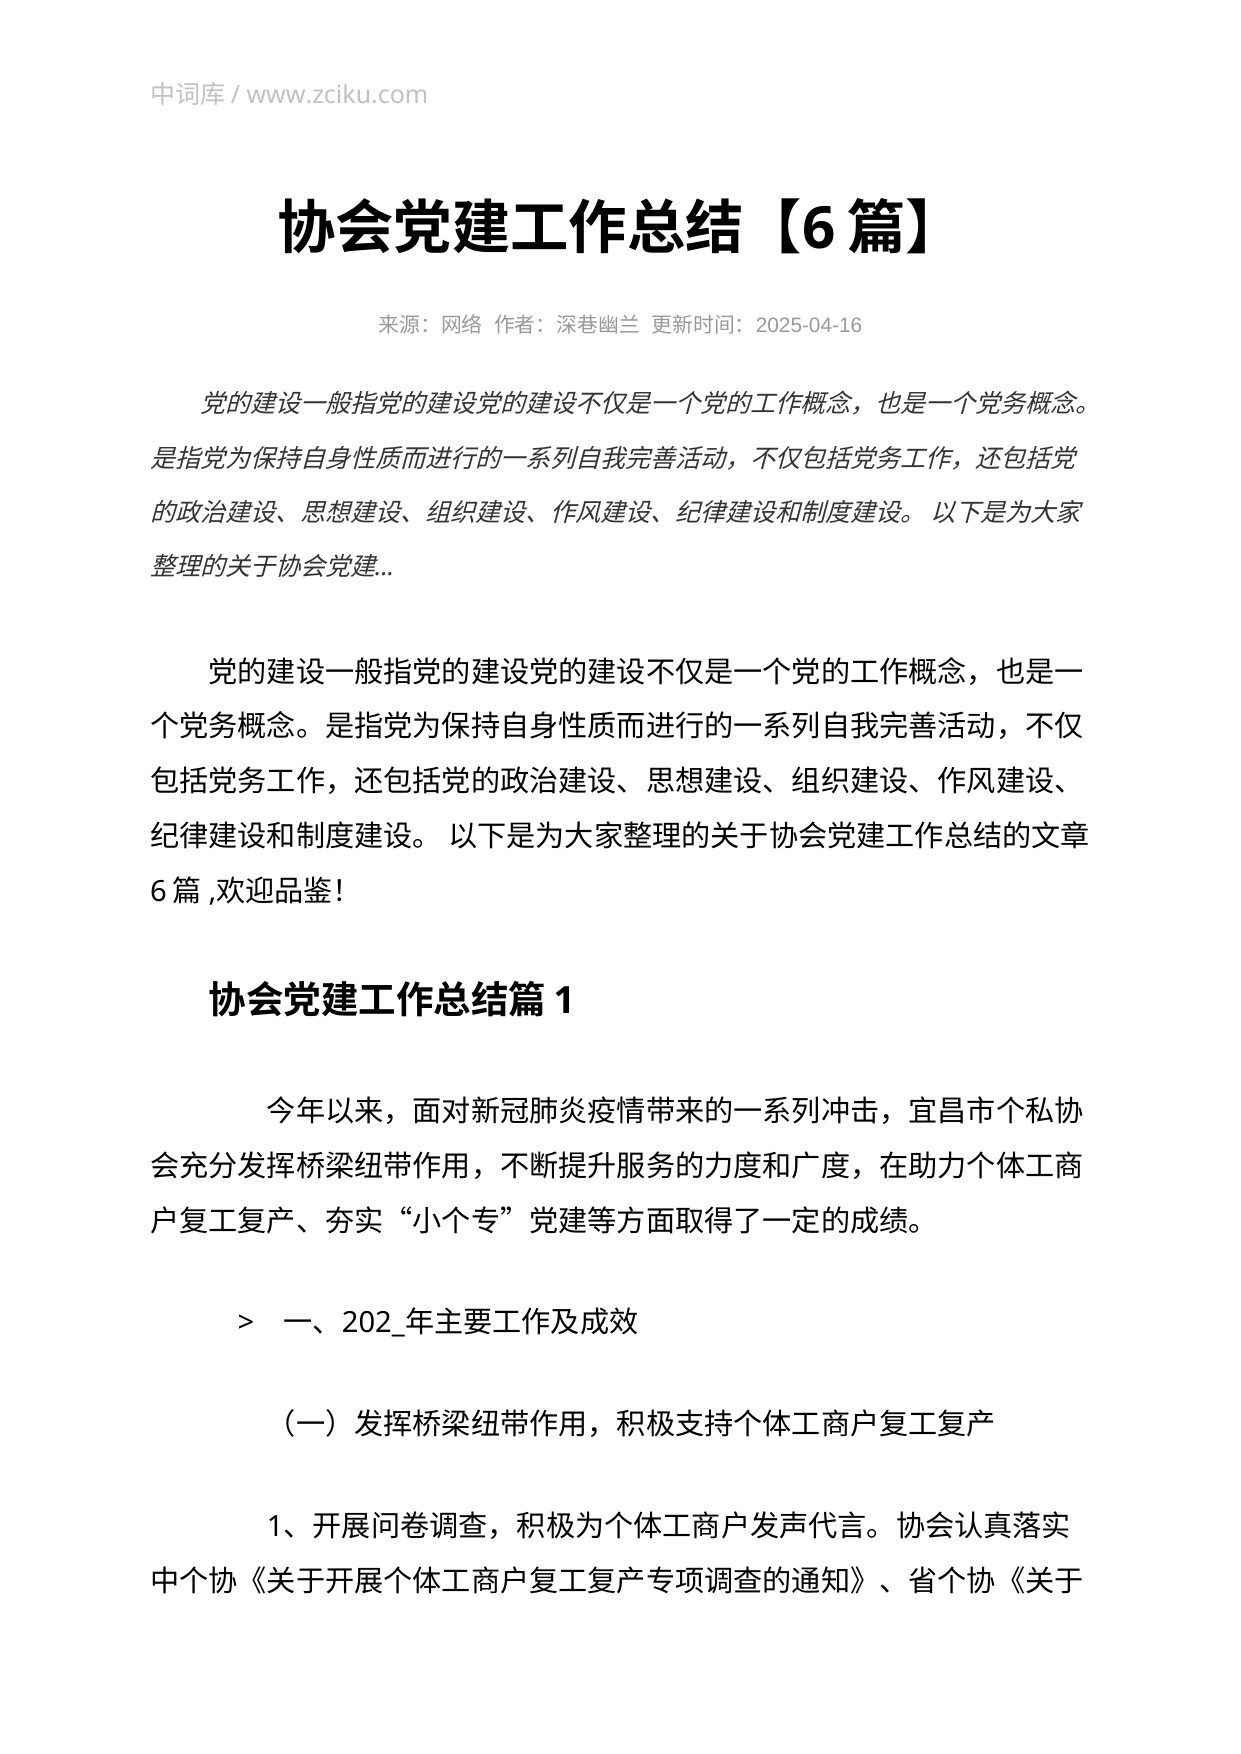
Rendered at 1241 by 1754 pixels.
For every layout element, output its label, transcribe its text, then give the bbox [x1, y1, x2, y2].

text 党的建设一般指党的建设党的建设不仅是一个党的工作概念，也是一个党务概念。是指党为保持自身性质而进行的一系列自我完善活动，不仅包括党务工作，还包括党的政治建设、思想建设、组织建设、作风建设、纪律建设和制度建设。 以下是为大家整理的关于协会党建工作总结的文章6篇 ,欢迎品鉴！ [150, 648, 1090, 910]
text 协会党建工作总结篇1 [150, 970, 1090, 1024]
subtitle 协会党建工作总结【6篇】 [150, 181, 1090, 266]
text 来源：网络 作者：深巷幽兰 更新时间：2025-04-16 [150, 313, 1090, 337]
text 今年以来，面对新冠肺炎疫情带来的一系列冲击，宜昌市个私协会充分发挥桥梁纽带作用，不断提升服务的力度和广度，在助力个体工商户复工复产、夯实“小个专”党建等方面取得了一定的成绩。 [150, 1087, 1090, 1239]
text > 一、202_年主要工作及成效 [150, 1299, 1090, 1341]
text 党的建设一般指党的建设党的建设不仅是一个党的工作概念，也是一个党务概念。是指党为保持自身性质而进行的一系列自我完善活动，不仅包括党务工作，还包括党的政治建设、思想建设、组织建设、作风建设、纪律建设和制度建设。 以下是为大家整理的关于协会党建... [150, 384, 1090, 583]
text （一）发挥桥梁纽带作用，积极支持个体工商户复工复产 [150, 1401, 1090, 1443]
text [150, 1503, 1090, 1600]
